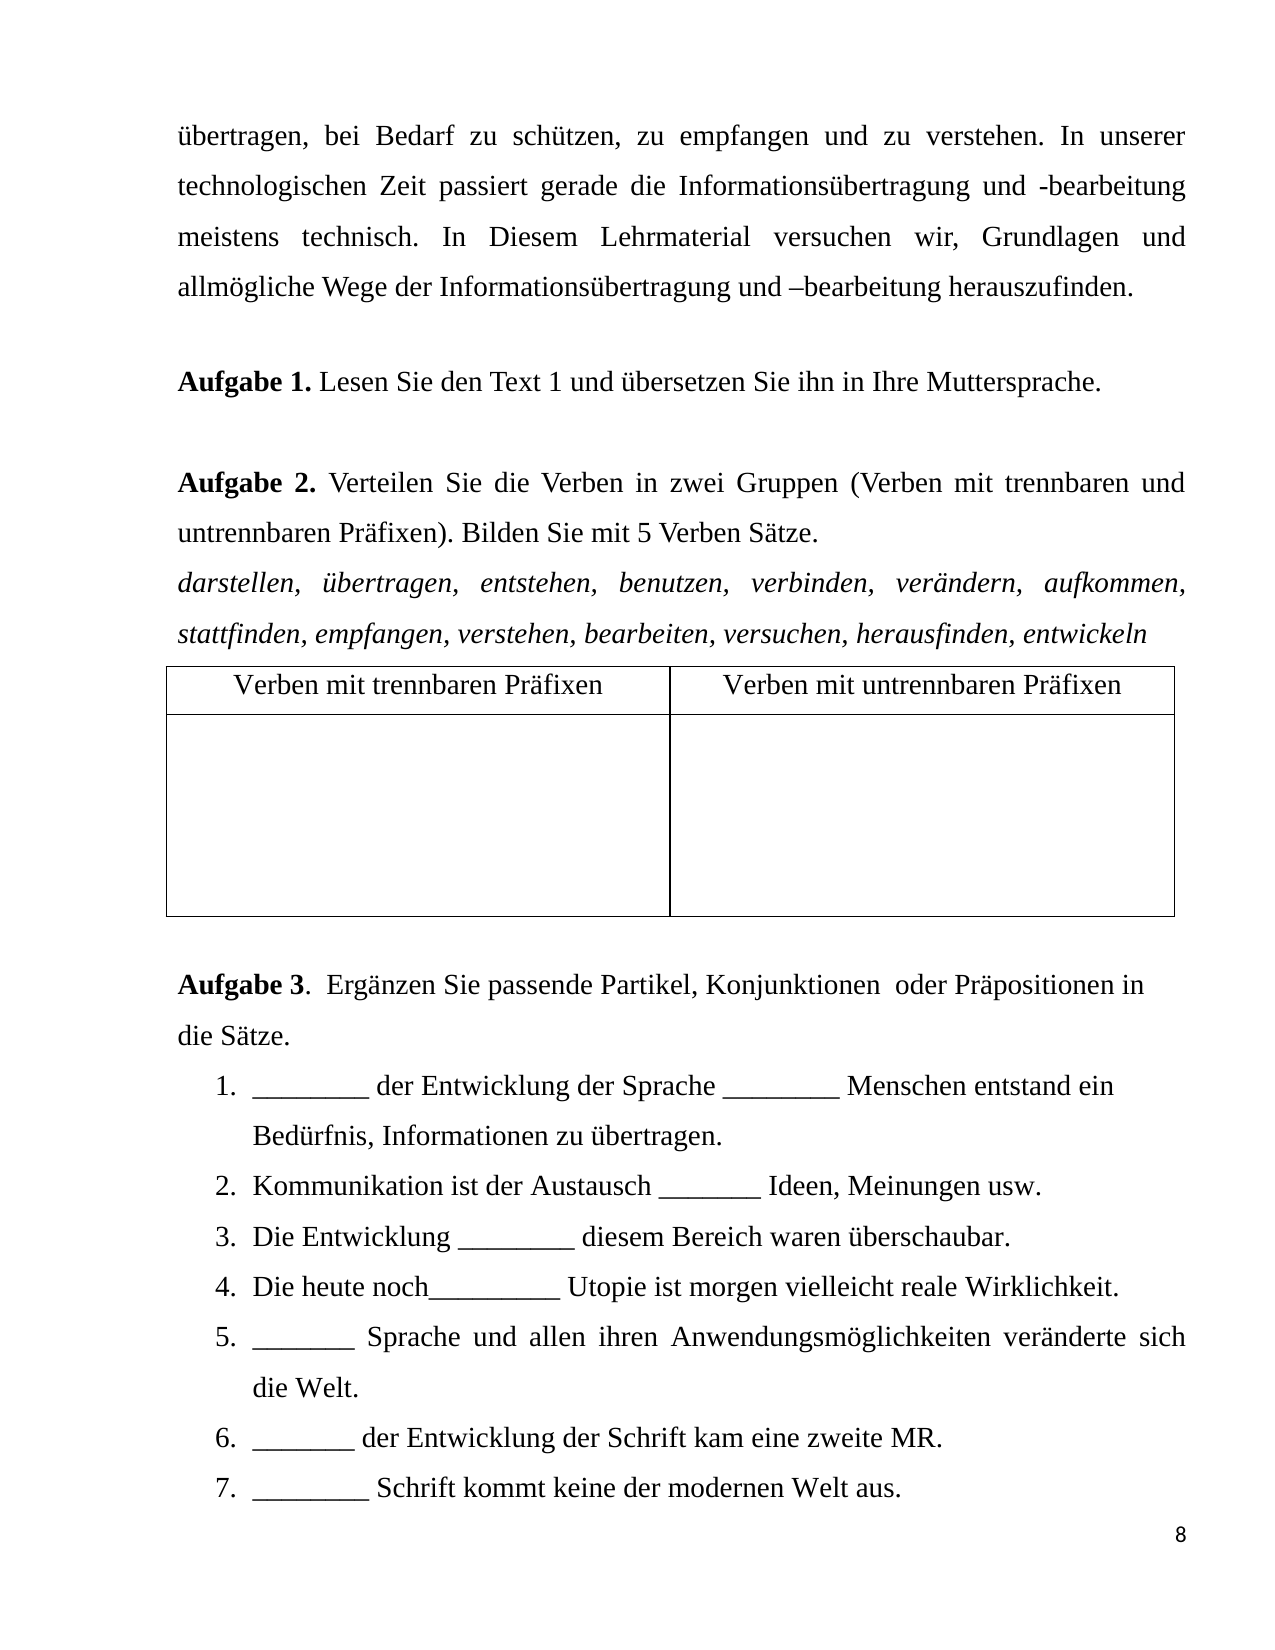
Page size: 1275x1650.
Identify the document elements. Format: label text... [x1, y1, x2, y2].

table_header Verben mit trennbaren Präfixen [167, 667, 669, 714]
text darstellen, übertragen, entstehen, benutzen, verbinden, verändern, aufkommen, stattfinden, empfangen, verstehen, bearbeiten, versuchen, herausfinden, entwickeln [177, 565, 1186, 649]
text Aufgabe 2. Verteilen Sie die Verben in zwei Gruppen (Verben mit trennbaren und untrennbaren Präfixen). Bilden Sie mit 5 Verben Sätze. [177, 465, 1186, 549]
table_cell [671, 715, 1174, 916]
list _______ Sprache und allen ihren Anwendungsmöglichkeiten veränderte sich die Welt. [215, 1319, 1186, 1403]
list Die Entwicklung ________ diesem Bereich waren überschaubar. [215, 1219, 1186, 1252]
table_cell [167, 715, 669, 916]
list _______ der Entwicklung der Schrift kam eine zweite MR. [215, 1420, 1186, 1454]
list Kommunikation ist der Austausch _______ Ideen, Meinungen usw. [215, 1168, 1186, 1202]
table_header Verben mit untrennbaren Präfixen [671, 667, 1174, 714]
list ________ der Entwicklung der Sprache ________ Menschen entstand ein Bedürfnis, Informationen zu übertragen. [215, 1068, 1186, 1152]
list ________ Schrift kommt keine der modernen Welt aus. [215, 1470, 1186, 1504]
list Die heute noch_________ Utopie ist morgen vielleicht reale Wirklichkeit. [215, 1269, 1186, 1303]
text Aufgabe 1. Lesen Sie den Text 1 und übersetzen Sie ihn in Ihre Muttersprache. [177, 319, 1186, 398]
text Aufgabe 3. Ergänzen Sie passende Partikel, Konjunktionen oder Präpositionen in die Sätze. [177, 967, 1186, 1051]
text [177, 118, 1186, 303]
